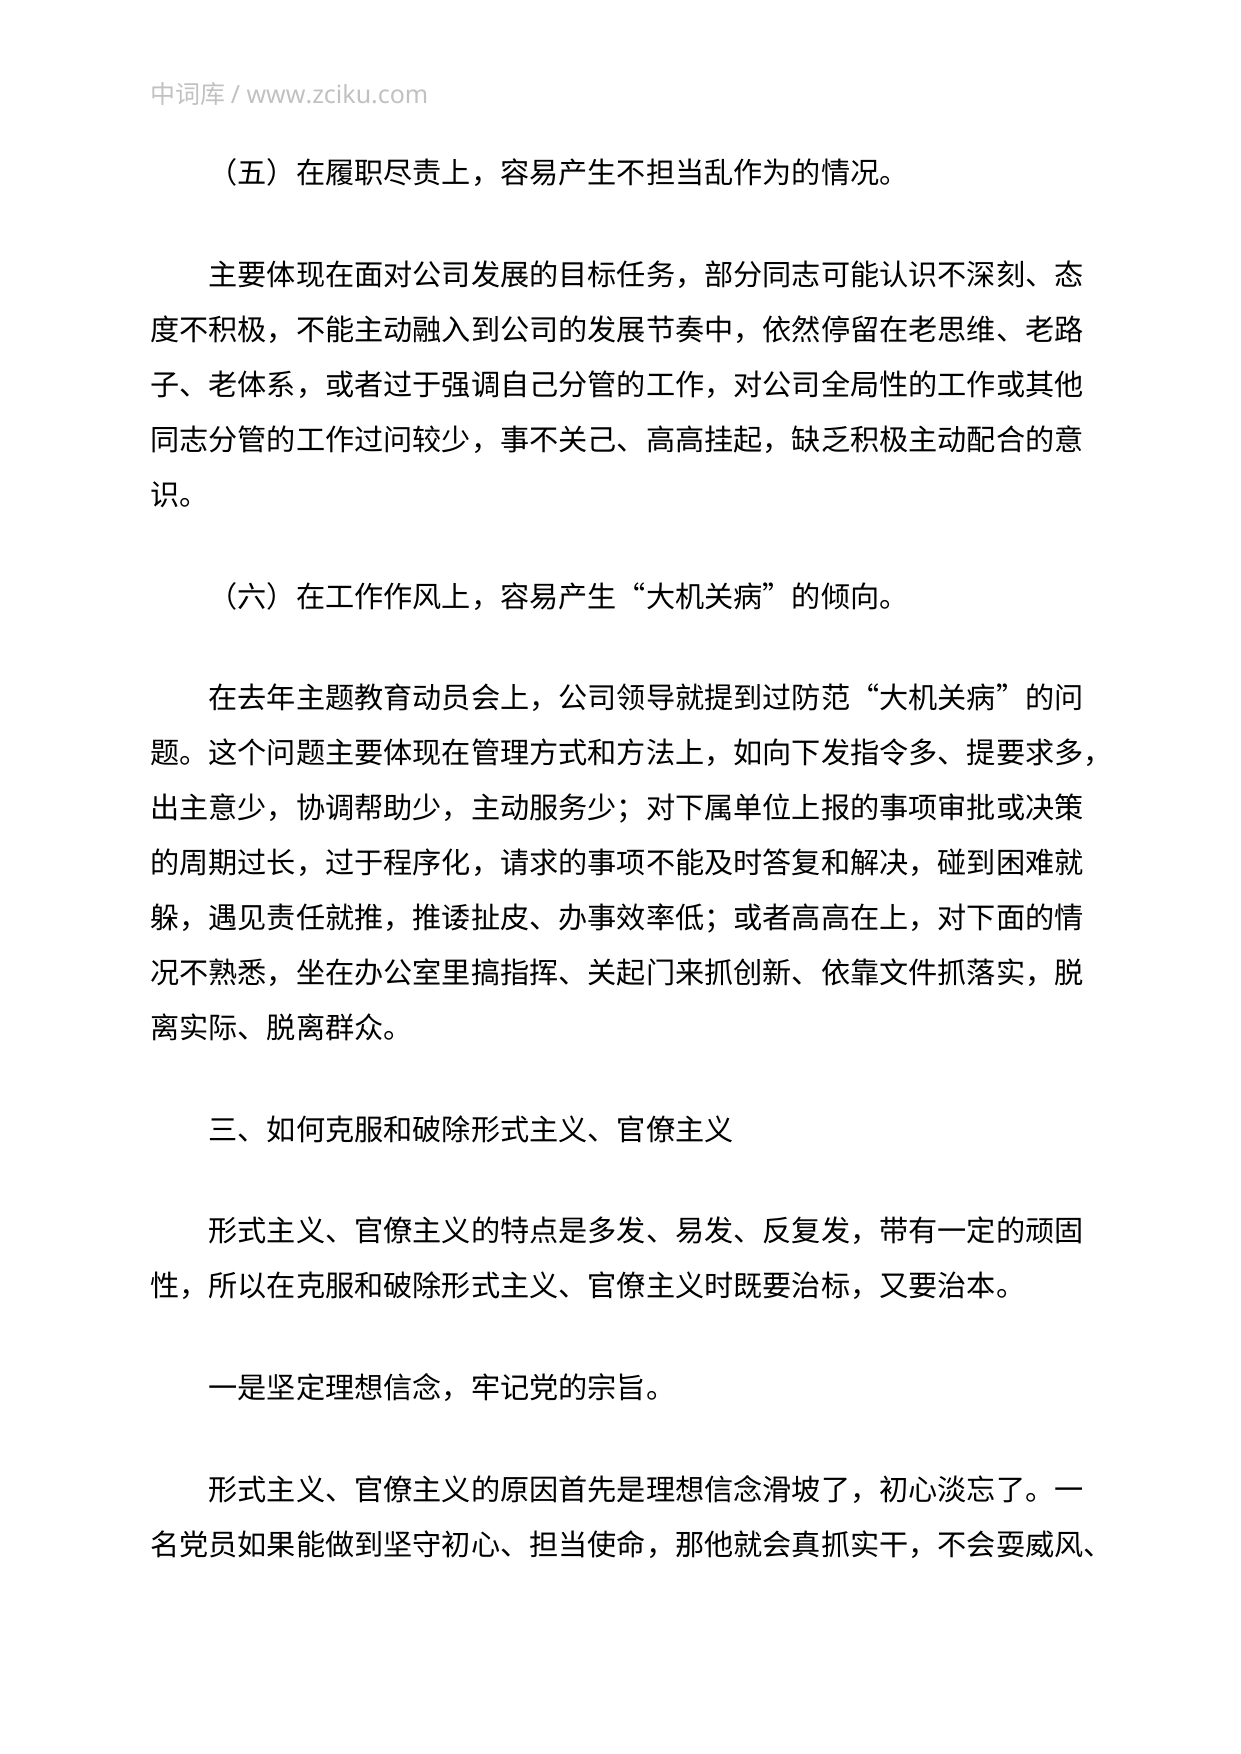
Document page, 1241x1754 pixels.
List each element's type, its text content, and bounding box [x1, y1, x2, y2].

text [150, 1466, 1090, 1563]
text （五）在履职尽责上，容易产生不担当乱作为的情况。 [150, 150, 1090, 192]
text 三、如何克服和破除形式主义、官僚主义 [150, 1106, 1090, 1148]
text 在去年主题教育动员会上，公司领导就提到过防范“大机关病”的问题。这个问题主要体现在管理方式和方法上，如向下发指令多、提要求多，出主意少，协调帮助少，主动服务少；对下属单位上报的事项审批或决策的周期过长，过于程序化，请求的事项不能及时答复和解决，碰到困难就躲，遇见责任就推，推诿扯皮、办事效率低；或者高高在上，对下面的情况不熟悉，坐在办公室里搞指挥、关起门来抓创新、依靠文件抓落实，脱离实际、脱离群众。 [150, 675, 1090, 1047]
text 主要体现在面对公司发展的目标任务，部分同志可能认识不深刻、态度不积极，不能主动融入到公司的发展节奏中，依然停留在老思维、老路子、老体系，或者过于强调自己分管的工作，对公司全局性的工作或其他同志分管的工作过问较少，事不关己、高高挂起，缺乏积极主动配合的意识。 [150, 252, 1090, 514]
text （六）在工作作风上，容易产生“大机关病”的倾向。 [150, 573, 1090, 615]
text 形式主义、官僚主义的特点是多发、易发、反复发，带有一定的顽固性，所以在克服和破除形式主义、官僚主义时既要治标，又要治本。 [150, 1208, 1090, 1305]
text 一是坚定理想信念，牢记党的宗旨。 [150, 1364, 1090, 1407]
